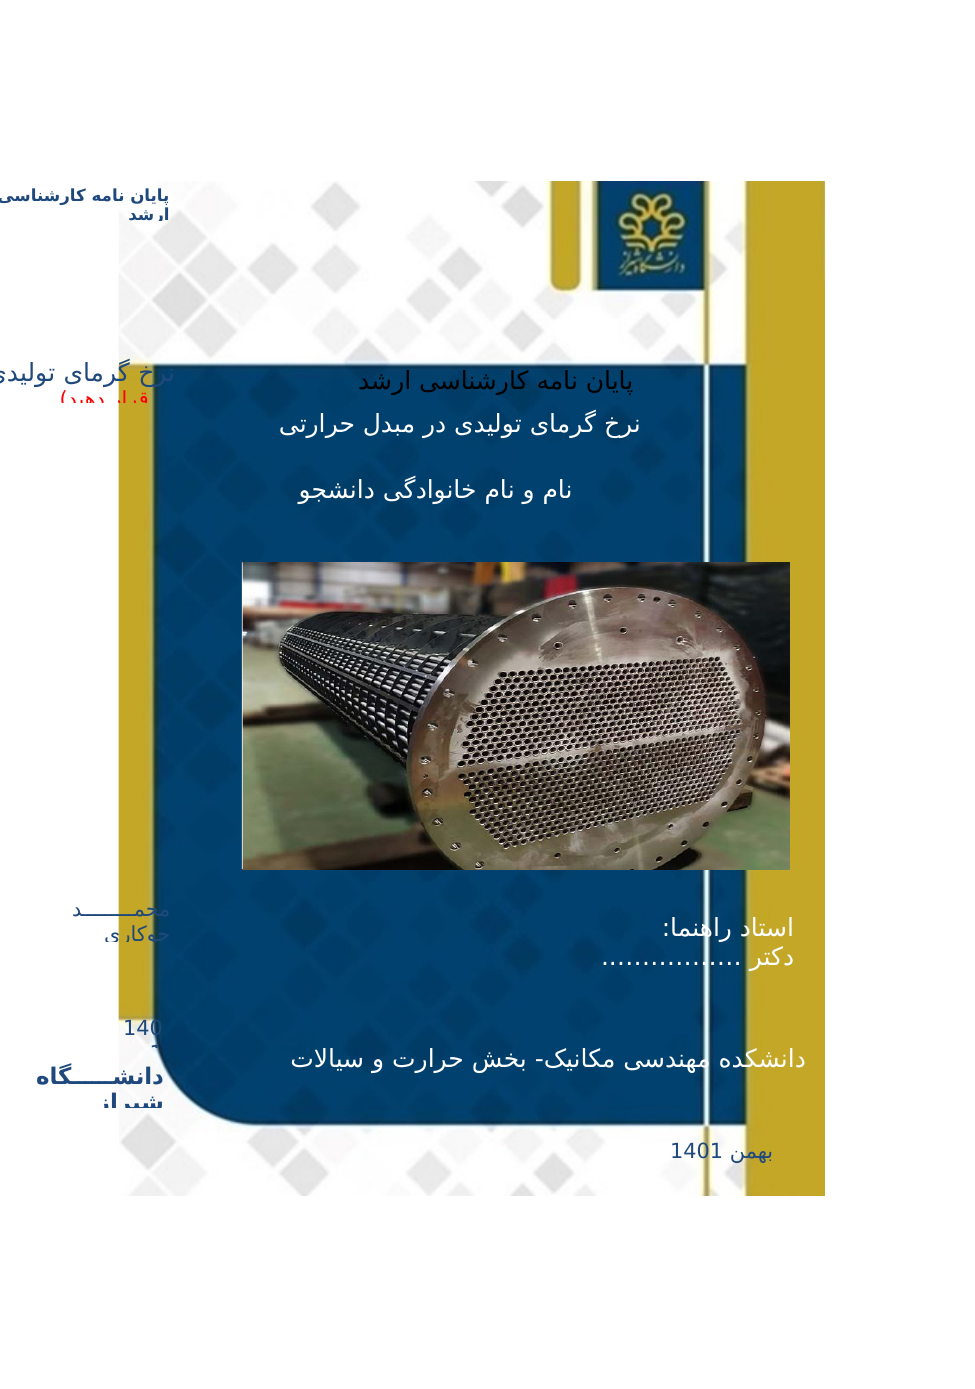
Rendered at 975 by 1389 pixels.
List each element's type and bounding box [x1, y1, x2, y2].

picture [118, 370, 123, 379]
picture [118, 181, 825, 1196]
